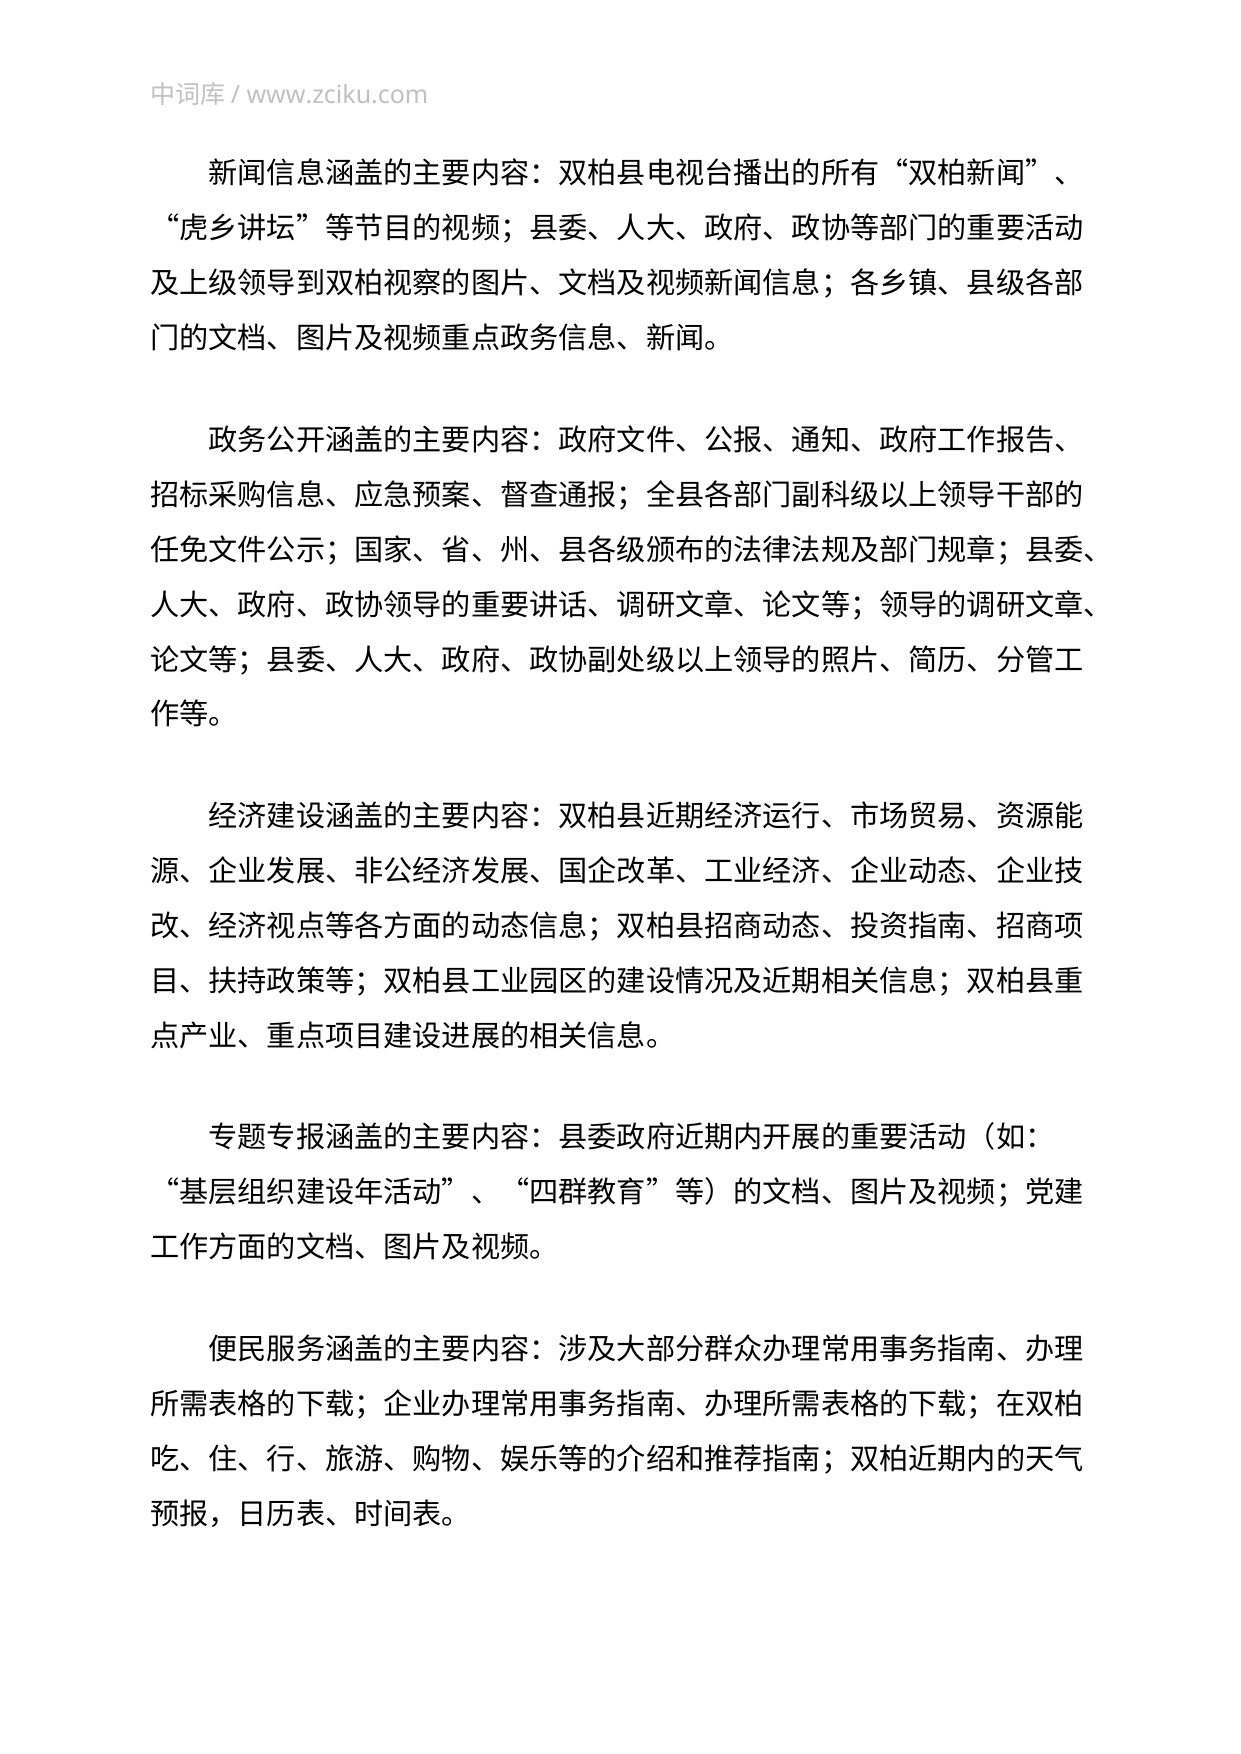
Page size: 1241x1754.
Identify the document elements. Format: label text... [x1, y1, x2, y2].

text 专题专报涵盖的主要内容：县委政府近期内开展的重要活动（如：“基层组织建设年活动”、“四群教育”等）的文档、图片及视频；党建工作方面的文档、图片及视频。 [150, 1114, 1090, 1266]
text 经济建设涵盖的主要内容：双柏县近期经济运行、市场贸易、资源能源、企业发展、非公经济发展、国企改革、工业经济、企业动态、企业技改、经济视点等各方面的动态信息；双柏县招商动态、投资指南、招商项目、扶持政策等；双柏县工业园区的建设情况及近期相关信息；双柏县重点产业、重点项目建设进展的相关信息。 [150, 793, 1090, 1054]
text 政务公开涵盖的主要内容：政府文件、公报、通知、政府工作报告、招标采购信息、应急预案、督查通报；全县各部门副科级以上领导干部的任免文件公示；国家、省、州、县各级颁布的法律法规及部门规章；县委、人大、政府、政协领导的重要讲话、调研文章、论文等；领导的调研文章、论文等；县委、人大、政府、政协副处级以上领导的照片、简历、分管工作等。 [150, 416, 1090, 733]
text 新闻信息涵盖的主要内容：双柏县电视台播出的所有“双柏新闻”、“虎乡讲坛”等节目的视频；县委、人大、政府、政协等部门的重要活动及上级领导到双柏视察的图片、文档及视频新闻信息；各乡镇、县级各部门的文档、图片及视频重点政务信息、新闻。 [150, 150, 1090, 357]
text 便民服务涵盖的主要内容：涉及大部分群众办理常用事务指南、办理所需表格的下载；企业办理常用事务指南、办理所需表格的下载；在双柏吃、住、行、旅游、购物、娱乐等的介绍和推荐指南；双柏近期内的天气预报，日历表、时间表。 [150, 1326, 1090, 1533]
